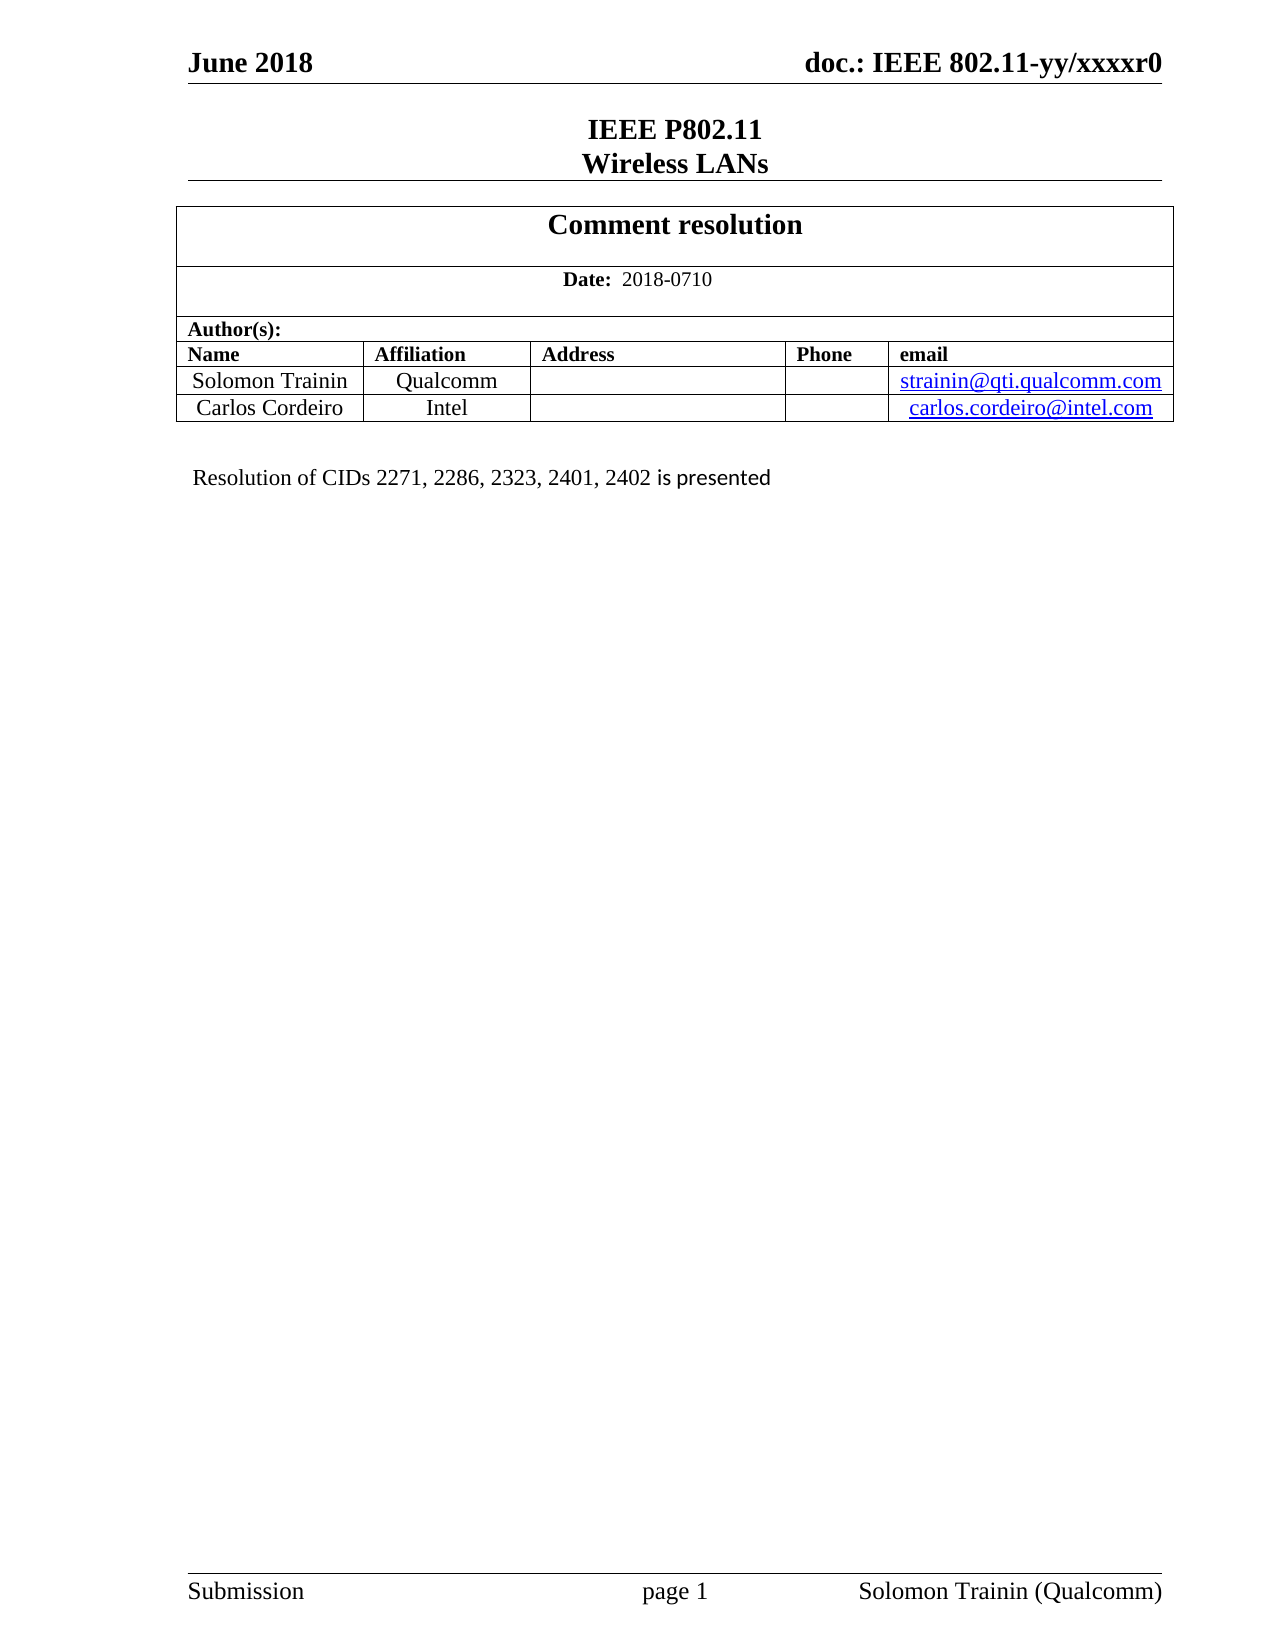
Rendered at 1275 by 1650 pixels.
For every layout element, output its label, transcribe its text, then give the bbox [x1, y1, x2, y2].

table_cell Intel [364, 395, 530, 421]
table_cell carlos.cordeiro@intel.com [889, 395, 1173, 421]
table_cell Date: 2018-0710 [177, 267, 1173, 316]
table_cell Solomon Trainin [177, 367, 363, 393]
table_cell Affiliation [364, 342, 530, 366]
table_header Comment resolution [177, 207, 1173, 266]
table_cell Phone [786, 342, 888, 366]
table_cell Name [177, 342, 363, 366]
table_cell strainin@qti.qualcomm.com [889, 367, 1173, 393]
table_cell Address [531, 342, 785, 366]
table_cell [786, 367, 888, 393]
table_cell Author(s): [177, 317, 1173, 341]
table_cell [531, 395, 785, 421]
table_cell Qualcomm [364, 367, 530, 393]
table_cell email [889, 342, 1173, 366]
table_cell [786, 395, 888, 421]
table_cell Carlos Cordeiro [177, 395, 363, 421]
table_cell [531, 367, 785, 393]
text IEEE P802.11 Wireless LANs [187, 112, 1162, 181]
